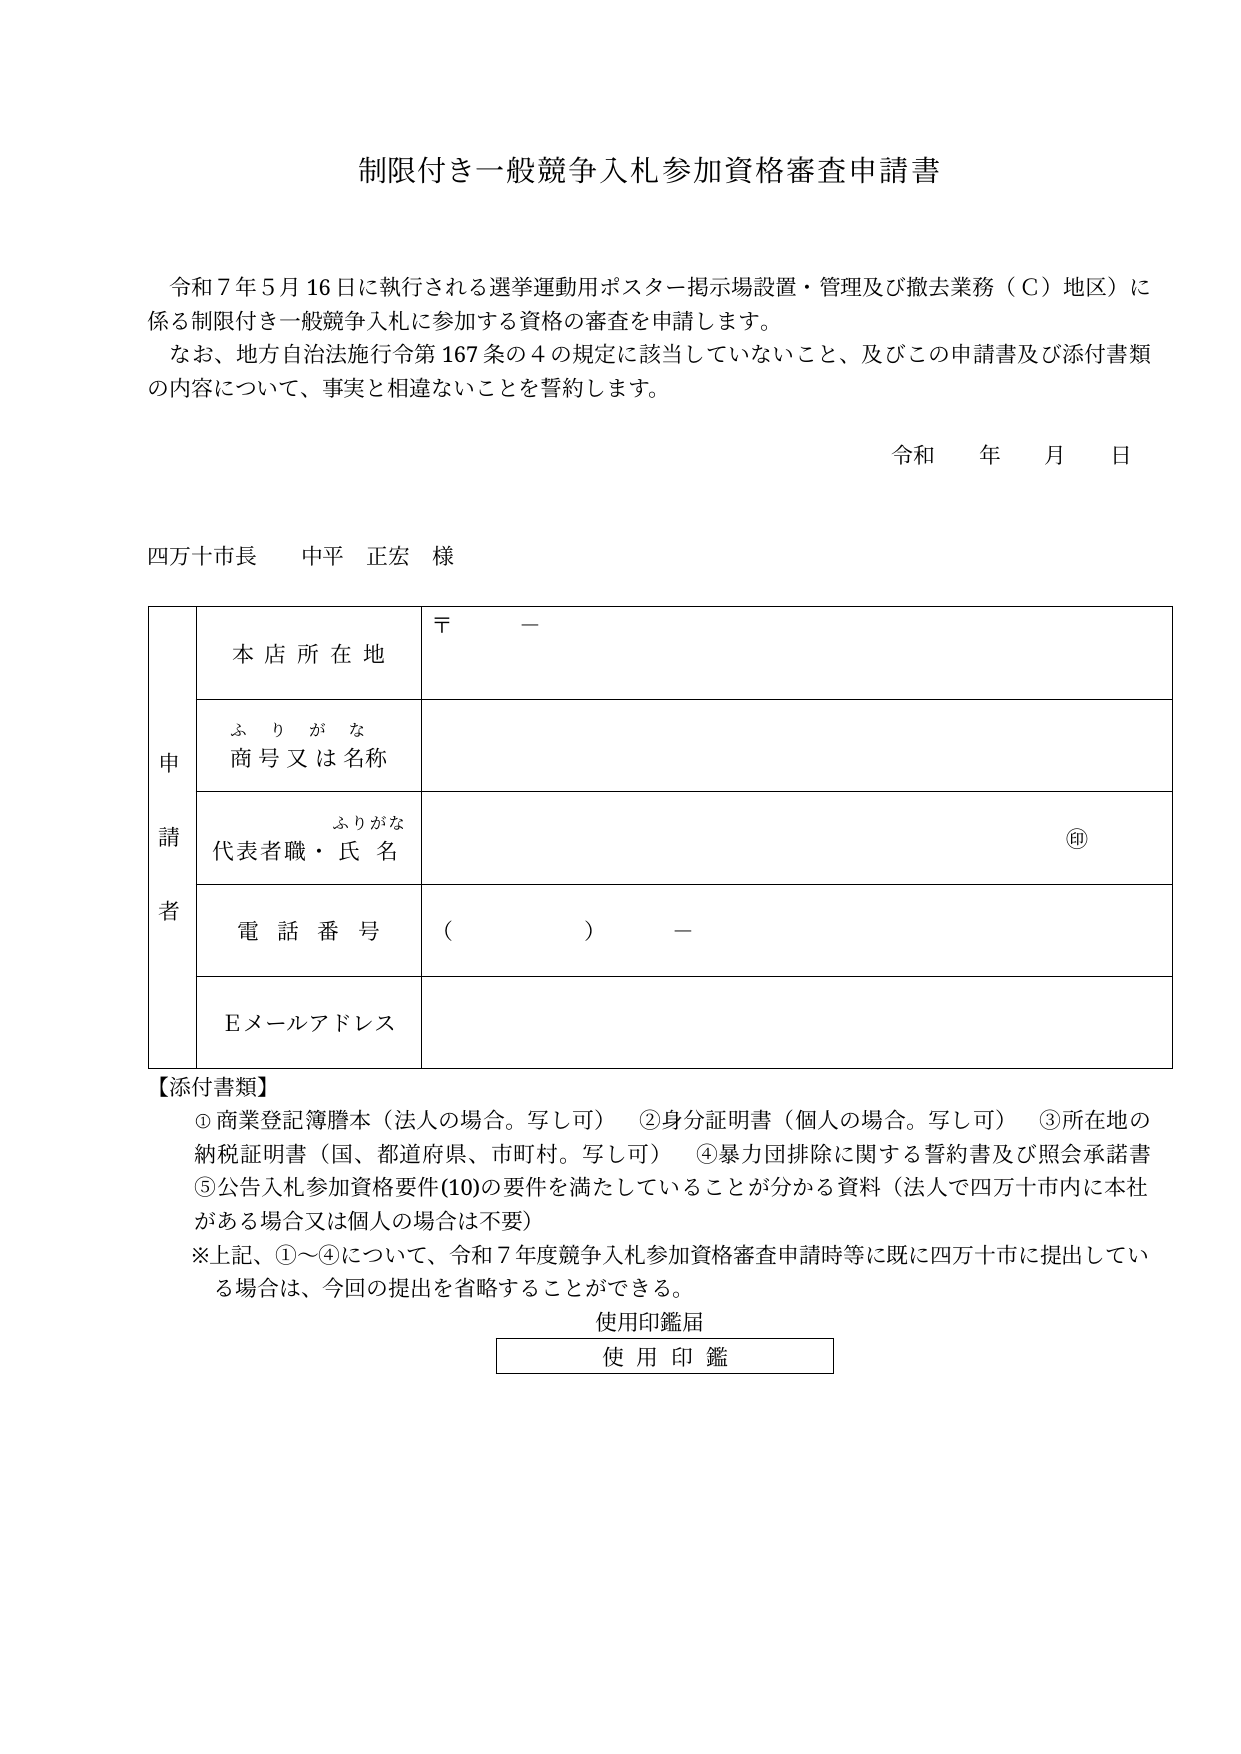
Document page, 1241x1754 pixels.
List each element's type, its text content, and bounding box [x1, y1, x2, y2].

table_header 使用印鑑 [497, 1339, 833, 1372]
table_cell 代表者職・ [197, 792, 421, 884]
text ※上記、①～④について、令和７年度競争入札参加資格審査申請時等に既に四万十市に提出している場合は、今回の提出を省略することができる。 [191, 1237, 1152, 1304]
text 令和７年５月16日に執行される選挙運動用ポスター掲示場設置・管理及び撤去業務（Ｃ）地区）に係る制限付き一般競争入札に参加する資格の審査を申請します。 [148, 269, 1152, 337]
text なお、地方自治法施行令第167条の４の規定に該当していないこと、及びこの申請書及び添付書類の内容について、事実と相違ないことを誓約します。 [148, 337, 1152, 404]
table_cell 電話番号 [197, 885, 421, 976]
table_header 〒 － [422, 607, 1172, 699]
table_cell [422, 700, 1172, 791]
table_cell [197, 700, 421, 791]
text 四万十市長 中平 正宏 様 [148, 538, 1152, 572]
text 【添付書類】 [148, 1069, 1152, 1102]
table_header 申請者 [149, 607, 196, 1068]
table_cell （ ） － [422, 885, 1172, 976]
text ①商業登記簿謄本（法人の場合。写し可） ②身分証明書（個人の場合。写し可） ③所在地の納税証明書（国、都道府県、市町村。写し可） ④暴力団排除に関する誓約書及び照会承諾書 ⑤公告入札参加資格要件(10)の要件を満たしていることが分かる資料（法人で四万十市内に本社がある場合又は個人の場合は不要） [194, 1102, 1152, 1237]
subtitle 使用印鑑届 [148, 1304, 1152, 1338]
table_header 本店所在地 [197, 607, 421, 699]
text 令和 年 月 日 [148, 437, 1152, 471]
table_cell Ｅメールアドレス [197, 977, 421, 1068]
table_cell [422, 977, 1172, 1068]
text 制限付き一般競争入札参加資格審査申請書 [148, 135, 1152, 202]
table_cell ㊞ [422, 792, 1172, 884]
